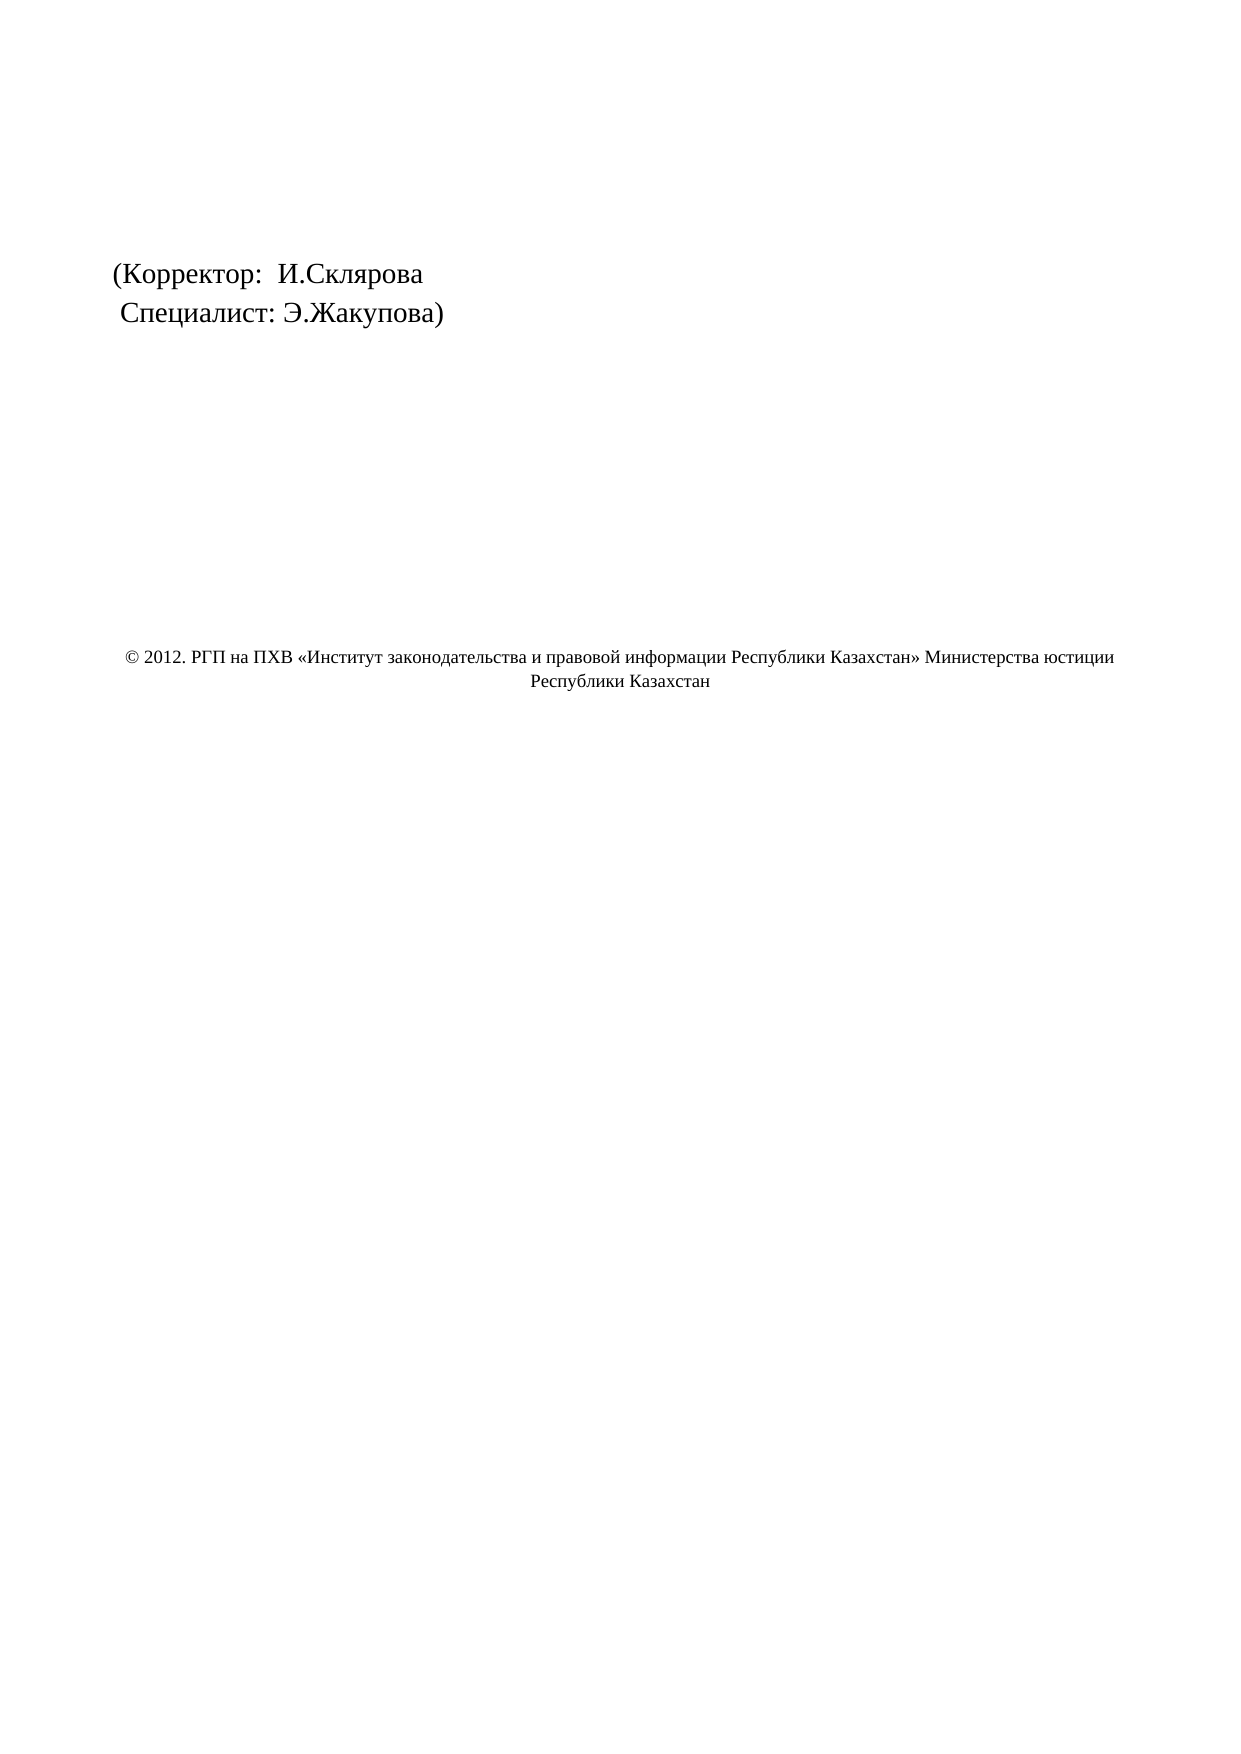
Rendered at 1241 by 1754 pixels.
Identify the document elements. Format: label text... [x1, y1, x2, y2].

text (Корректор: И.Склярова [112, 256, 1128, 290]
text © 2012. РГП на ПХВ «Институт законодательства и правовой информации Республики Казахстан» Министерства юстиции Республики Казахстан [112, 646, 1128, 692]
text Специалист: Э.Жакупова) [112, 295, 1128, 328]
